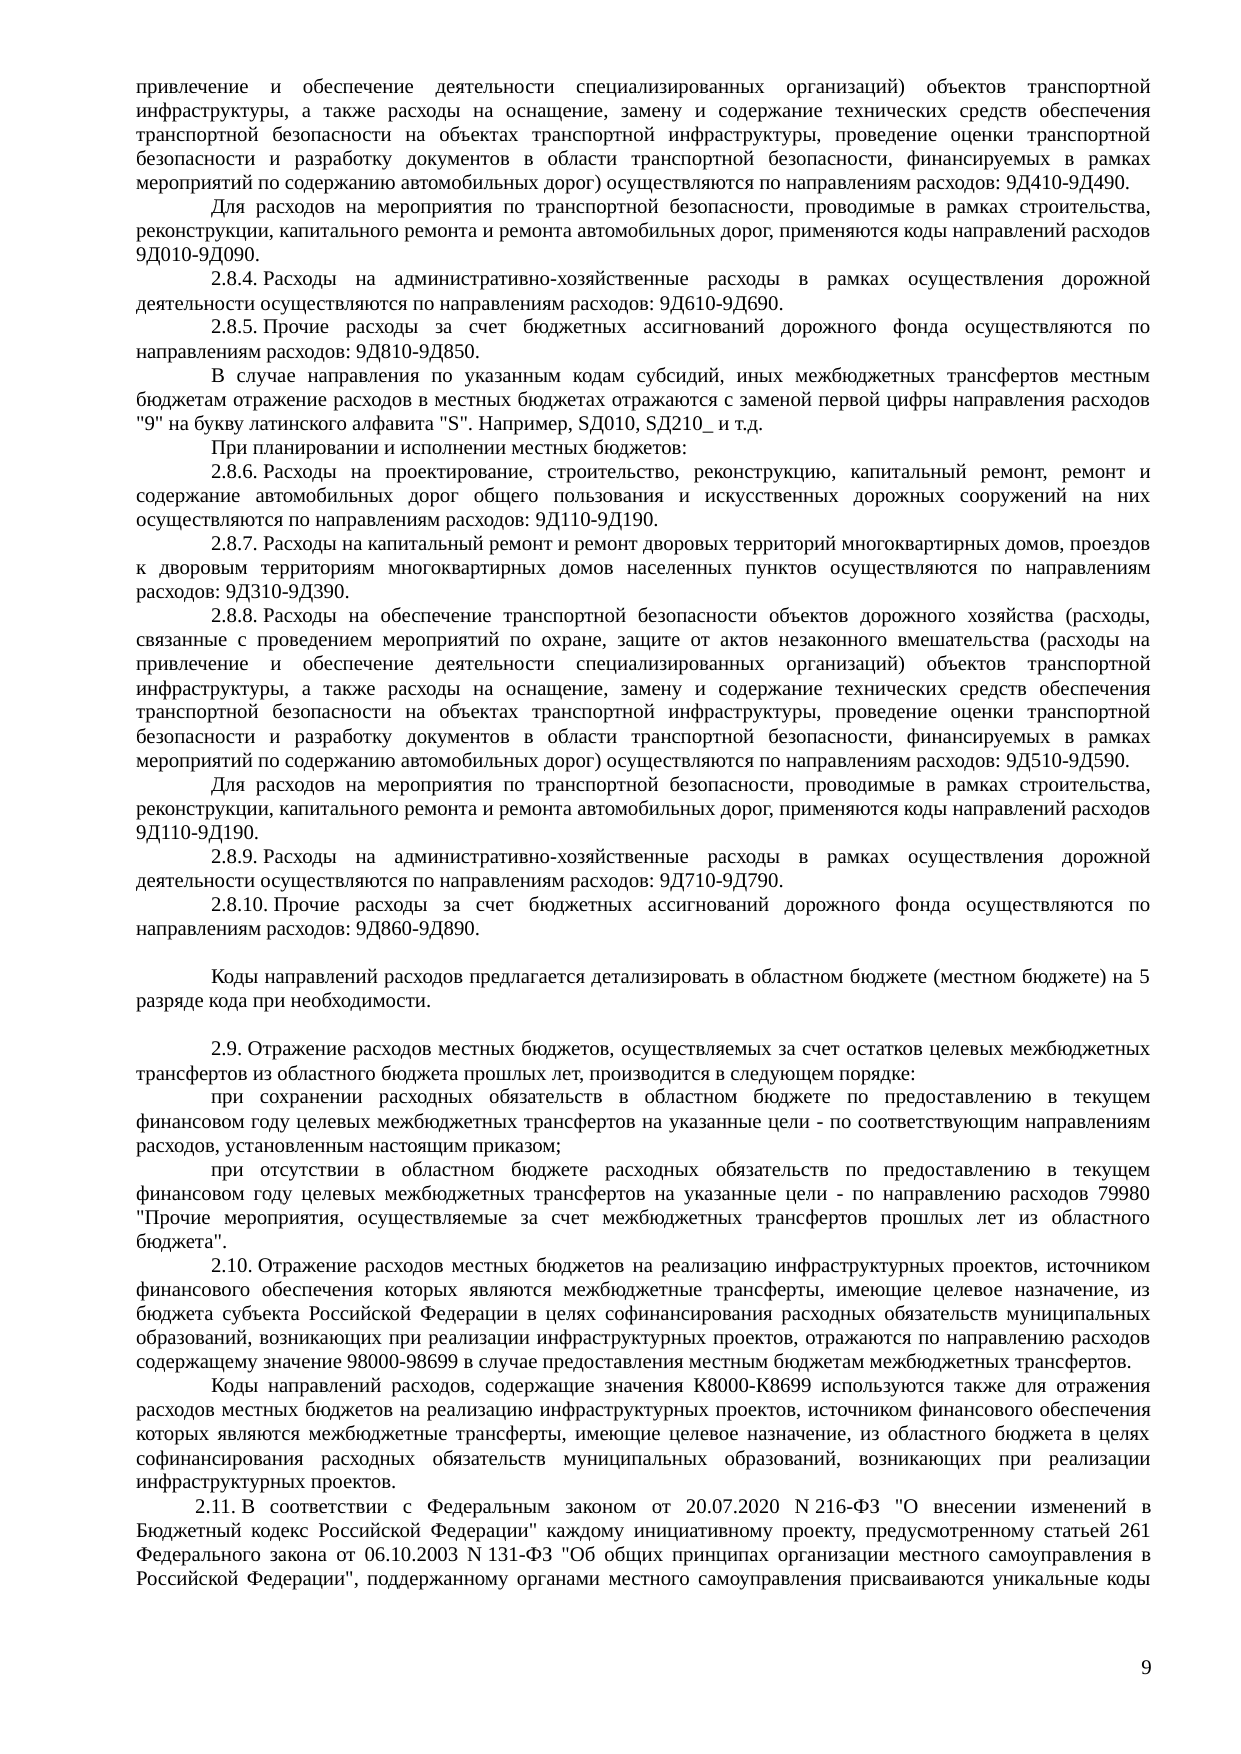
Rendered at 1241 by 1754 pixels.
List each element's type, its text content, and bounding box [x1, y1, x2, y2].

text 2.8.5. Прочие расходы за счет бюджетных ассигнований дорожного фонда осуществляются по направлениям расходов: 9Д810-9Д850. [136, 314, 1152, 363]
text 2.8.7. Расходы на капитальный ремонт и ремонт дворовых территорий многоквартирных домов, проездов к дворовым территориям многоквартирных домов населенных пунктов осуществляются по направлениям расходов: 9Д310-9Д390. [136, 531, 1152, 603]
text Для расходов на мероприятия по транспортной безопасности, проводимые в рамках строительства, реконструкции, капитального ремонта и ремонта автомобильных дорог, применяются коды направлений расходов 9Д110-9Д190. [136, 772, 1152, 844]
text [136, 74, 1152, 194]
text Коды направлений расходов предлагается детализировать в областном бюджете (местном бюджете) на 5 разряде кода при необходимости. [136, 964, 1152, 1012]
text 2.8.10. Прочие расходы за счет бюджетных ассигнований дорожного фонда осуществляются по направлениям расходов: 9Д860-9Д890. [136, 892, 1152, 940]
text при отсутствии в областном бюджете расходных обязательств по предоставлению в текущем финансовом году целевых межбюджетных трансфертов на указанные цели - по направлению расходов 79980 "Прочие мероприятия, осуществляемые за счет межбюджетных трансфертов прошлых лет из областного бюджета". [136, 1157, 1152, 1253]
text При планировании и исполнении местных бюджетов: [136, 435, 1152, 459]
text 2.8.6. Расходы на проектирование, строительство, реконструкцию, капитальный ремонт, ремонт и содержание автомобильных дорог общего пользования и искусственных дорожных сооружений на них осуществляются по направлениям расходов: 9Д110-9Д190. [136, 459, 1152, 531]
text 2.8.8. Расходы на обеспечение транспортной безопасности объектов дорожного хозяйства (расходы, связанные с проведением мероприятий по охране, защите от актов незаконного вмешательства (расходы на привлечение и обеспечение деятельности специализированных организаций) объектов транспортной инфраструктуры, а также расходы на оснащение, замену и содержание технических средств обеспечения транспортной безопасности на объектах транспортной инфраструктуры, проведение оценки транспортной безопасности и разработку документов в области транспортной безопасности, финансируемых в рамках мероприятий по содержанию автомобильных дорог) осуществляются по направлениям расходов: 9Д510-9Д590. [136, 603, 1152, 772]
text Коды направлений расходов, содержащие значения К8000-К8699 используются также для отражения расходов местных бюджетов на реализацию инфраструктурных проектов, источником финансового обеспечения которых являются межбюджетные трансферты, имеющие целевое назначение, из областного бюджета в целях софинансирования расходных обязательств муниципальных образований, возникающих при реализации инфраструктурных проектов. [136, 1373, 1152, 1493]
text 2.8.9. Расходы на административно-хозяйственные расходы в рамках осуществления дорожной деятельности осуществляются по направлениям расходов: 9Д710-9Д790. [136, 844, 1152, 892]
text 2.8.4. Расходы на административно-хозяйственные расходы в рамках осуществления дорожной деятельности осуществляются по направлениям расходов: 9Д610-9Д690. [136, 266, 1152, 314]
text 2.10. Отражение расходов местных бюджетов на реализацию инфраструктурных проектов, источником финансового обеспечения которых являются межбюджетные трансферты, имеющие целевое назначение, из бюджета субъекта Российской Федерации в целях софинансирования расходных обязательств муниципальных образований, возникающих при реализации инфраструктурных проектов, отражаются по направлению расходов содержащему значение 98000-98699 в случае предоставления местным бюджетам межбюджетных трансфертов. [136, 1253, 1152, 1373]
text В случае направления по указанным кодам субсидий, иных межбюджетных трансфертов местным бюджетам отражение расходов в местных бюджетах отражаются с заменой первой цифры направления расходов "9" на букву латинского алфавита "S". Например, SД010, SД210_ и т.д. [136, 363, 1152, 435]
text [136, 1493, 1152, 1590]
text 2.9. Отражение расходов местных бюджетов, осуществляемых за счет остатков целевых межбюджетных трансфертов из областного бюджета прошлых лет, производится в следующем порядке: [136, 1036, 1152, 1084]
text при сохранении расходных обязательств в областном бюджете по предоставлению в текущем финансовом году целевых межбюджетных трансфертов на указанные цели - по соответствующим направлениям расходов, установленным настоящим приказом; [136, 1084, 1152, 1157]
text Для расходов на мероприятия по транспортной безопасности, проводимые в рамках строительства, реконструкции, капитального ремонта и ремонта автомобильных дорог, применяются коды направлений расходов 9Д010-9Д090. [136, 194, 1152, 266]
